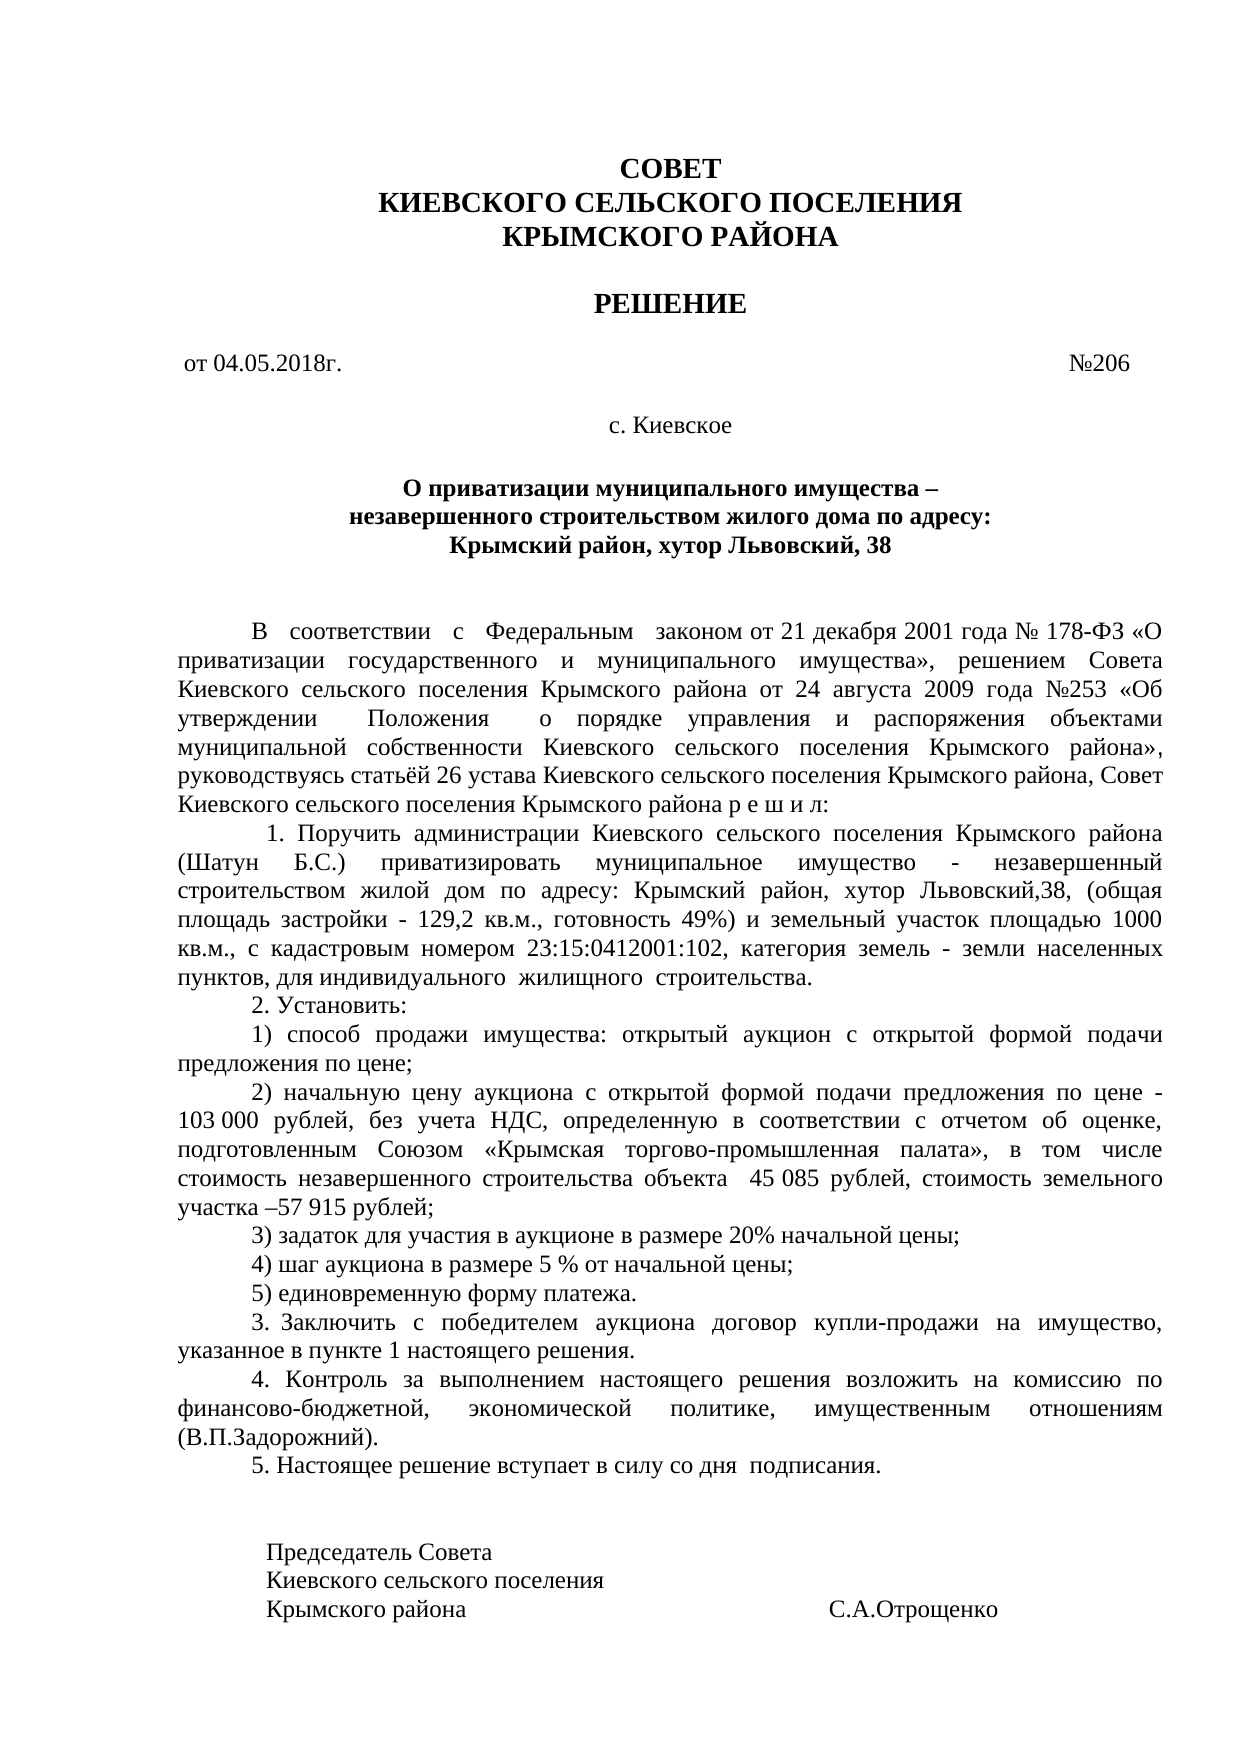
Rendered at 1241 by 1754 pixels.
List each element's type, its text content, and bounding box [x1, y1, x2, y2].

text 5) единовременную форму платежа. [177, 1278, 1163, 1307]
text 3. Заключить с победителем аукциона договор купли-продажи на имущество, указанное в пункте 1 настоящего решения. [177, 1307, 1163, 1364]
text 1. Поручить администрации Киевского сельского поселения Крымского района (Шатун Б.С.) приватизировать муниципальное имущество - незавершенный строительством жилой дом по адресу: Крымский район, хутор Львовский,38, (общая площадь застройки - 129,2 кв.м., готовность 49%) и земельный участок площадью 1000 кв.м., с кадастровым номером 23:15:0412001:102, категория земель - земли населенных пунктов, для индивидуального жилищного строительства. [177, 818, 1163, 990]
text Совет [177, 152, 1163, 185]
text Председатель Совета [177, 1537, 1163, 1565]
text РЕШЕНИЕ [177, 286, 1163, 319]
title В соответствии с Федеральным законом от 21 декабря 2001 года № 178-ФЗ «О приватизации государственного и муниципального имущества», решением Совета Киевского сельского поселения Крымского района от 24 августа 2009 года №253 «Об утверждении Положения о порядке управления и распоряжения объектами муниципальной собственности Киевского сельского поселения Крымского района», руководствуясь статьёй 26 устава Киевского сельского поселения Крымского района, Совет Киевского сельского поселения Крымского района р е ш и л: [177, 616, 1163, 818]
text 1) способ продажи имущества: открытый аукцион с открытой формой подачи предложения по цене; [177, 1019, 1163, 1077]
text 2. Установить: [177, 990, 1163, 1019]
text 5. Настоящее решение вступает в силу со дня подписания. [177, 1450, 1163, 1479]
text 4) шаг аукциона в размере 5 % от начальной цены; [177, 1249, 1163, 1278]
text 2) начальную цену аукциона с открытой формой подачи предложения по цене - 103 000 рублей, без учета НДС, определенную в соответствии с отчетом об оценке, подготовленным Союзом «Крымская торгово-промышленная палата», в том числе стоимость незавершенного строительства объекта 45 085 рублей, стоимость земельного участка –57 915 рублей; [177, 1077, 1163, 1220]
text О приватизации муниципального имущества – [177, 473, 1163, 501]
text Киевского сельского поселения [177, 1565, 1163, 1594]
text незавершенного строительством жилого дома по адресу: [177, 501, 1163, 530]
text 4. Контроль за выполнением настоящего решения возложить на комиссию по финансово-бюджетной, экономической политике, имущественным отношениям (В.П.Задорожний). [177, 1364, 1163, 1450]
text 3) задаток для участия в аукционе в размере 20% начальной цены; [177, 1220, 1163, 1249]
text Крымский район, хутор Львовский, 38 [177, 530, 1163, 559]
text Крымского района С.А.Отрощенко [177, 1594, 1163, 1623]
text с. Киевское [177, 410, 1163, 439]
text КРЫМСКОГО района [177, 219, 1163, 252]
text от 04.05.2018г. №206 [177, 348, 1163, 377]
text КИЕВСКОГО сельского поселения [177, 185, 1163, 219]
